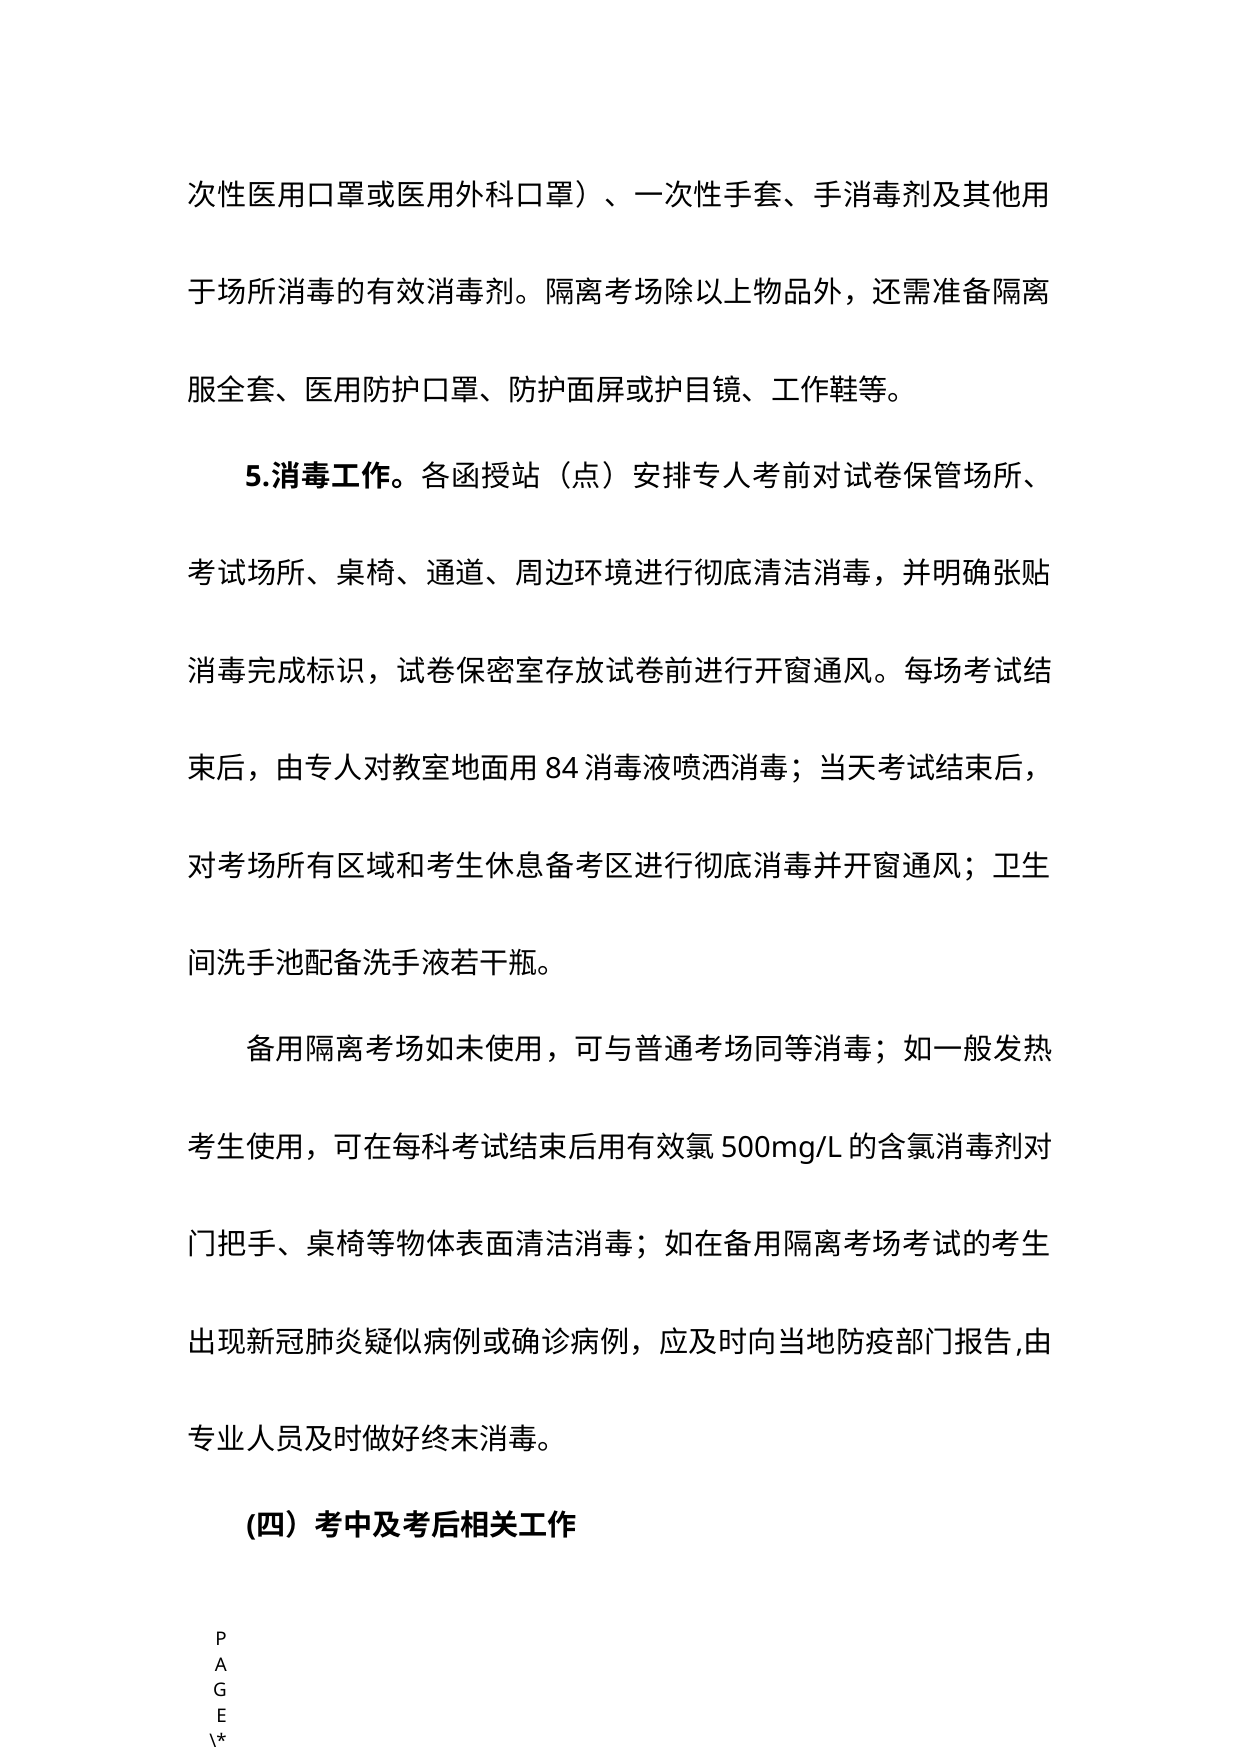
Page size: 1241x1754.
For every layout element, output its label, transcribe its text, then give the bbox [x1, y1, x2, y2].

text 备用隔离考场如未使用，可与普通考场同等消毒；如一般发热考生使用，可在每科考试结束后用有效氯500mg/L的含氯消毒剂对门把手、桌椅等物体表面清洁消毒；如在备用隔离考场考试的考生出现新冠肺炎疑似病例或确诊病例，应及时向当地防疫部门报告,由专业人员及时做好终末消毒。 [187, 1014, 1053, 1469]
text (四）考中及考后相关工作 [187, 1491, 1053, 1556]
text 5.消毒工作。各函授站（点）安排专人考前对试卷保管场所、考试场所、桌椅、通道、周边环境进行彻底清洁消毒，并明确张贴消毒完成标识，试卷保密室存放试卷前进行开窗通风。每场考试结束后，由专人对教室地面用84消毒液喷洒消毒；当天考试结束后，对考场所有区域和考生休息备考区进行彻底消毒并开窗通风；卫生间洗手池配备洗手液若干瓶。 [187, 441, 1053, 993]
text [187, 160, 1053, 420]
